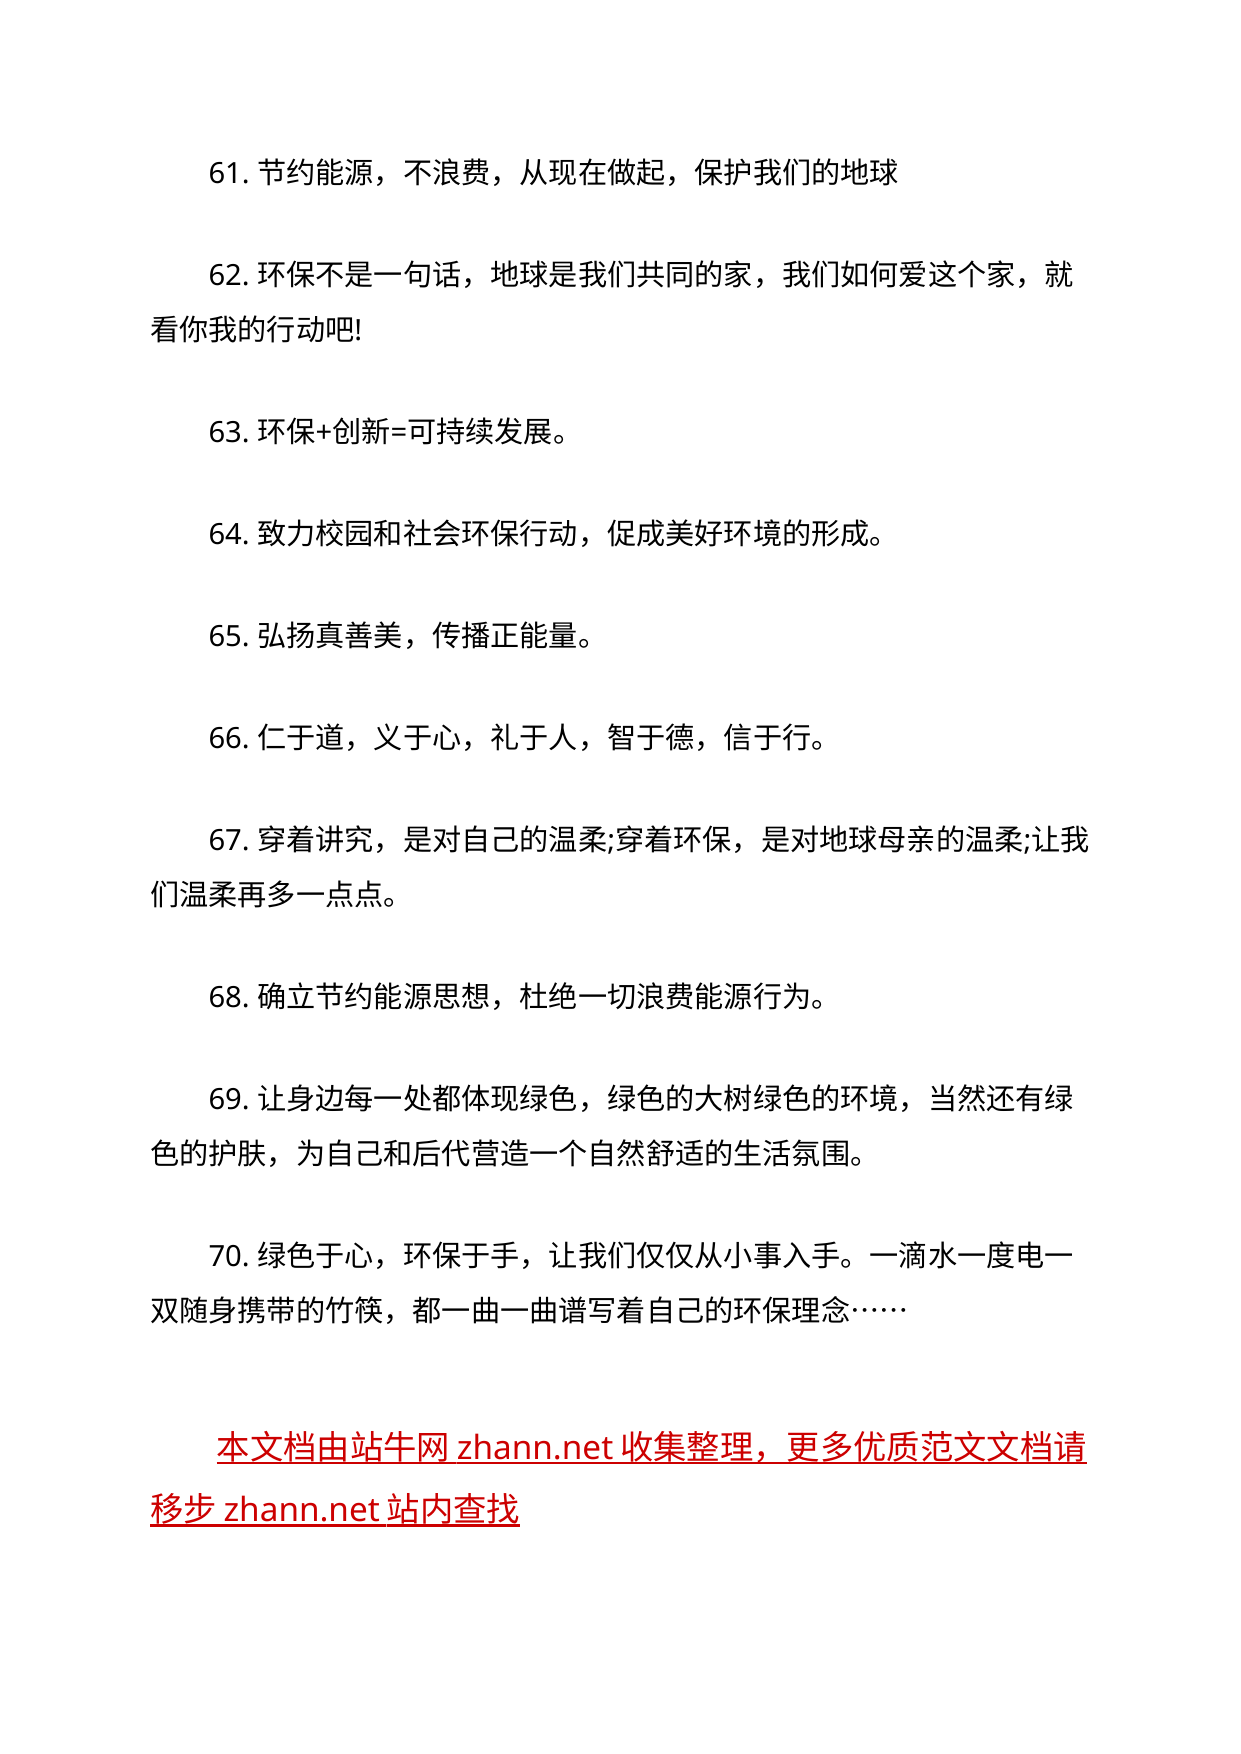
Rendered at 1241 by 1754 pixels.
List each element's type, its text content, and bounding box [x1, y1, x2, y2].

text 62. 环保不是一句话，地球是我们共同的家，我们如何爱这个家，就看你我的行动吧! [150, 252, 1090, 349]
text 66. 仁于道，义于心，礼于人，智于德，信于行。 [150, 715, 1090, 757]
text 61. 节约能源，不浪费，从现在做起，保护我们的地球 [150, 150, 1090, 192]
text 67. 穿着讲究，是对自己的温柔;穿着环保，是对地球母亲的温柔;让我们温柔再多一点点。 [150, 817, 1090, 914]
text 本文档由站牛网zhann.net收集整理，更多优质范文文档请移步zhann.net站内查找 [150, 1420, 1090, 1532]
text 68. 确立节约能源思想，杜绝一切浪费能源行为。 [150, 974, 1090, 1016]
text 63. 环保+创新=可持续发展。 [150, 409, 1090, 451]
text 69. 让身边每一处都体现绿色，绿色的大树绿色的环境，当然还有绿色的护肤，为自己和后代营造一个自然舒适的生活氛围。 [150, 1076, 1090, 1173]
text 64. 致力校园和社会环保行动，促成美好环境的形成。 [150, 511, 1090, 553]
text 65. 弘扬真善美，传播正能量。 [150, 613, 1090, 655]
text 70. 绿色于心，环保于手，让我们仅仅从小事入手。一滴水一度电一双随身携带的竹筷，都一曲一曲谱写着自己的环保理念…… [150, 1232, 1090, 1330]
